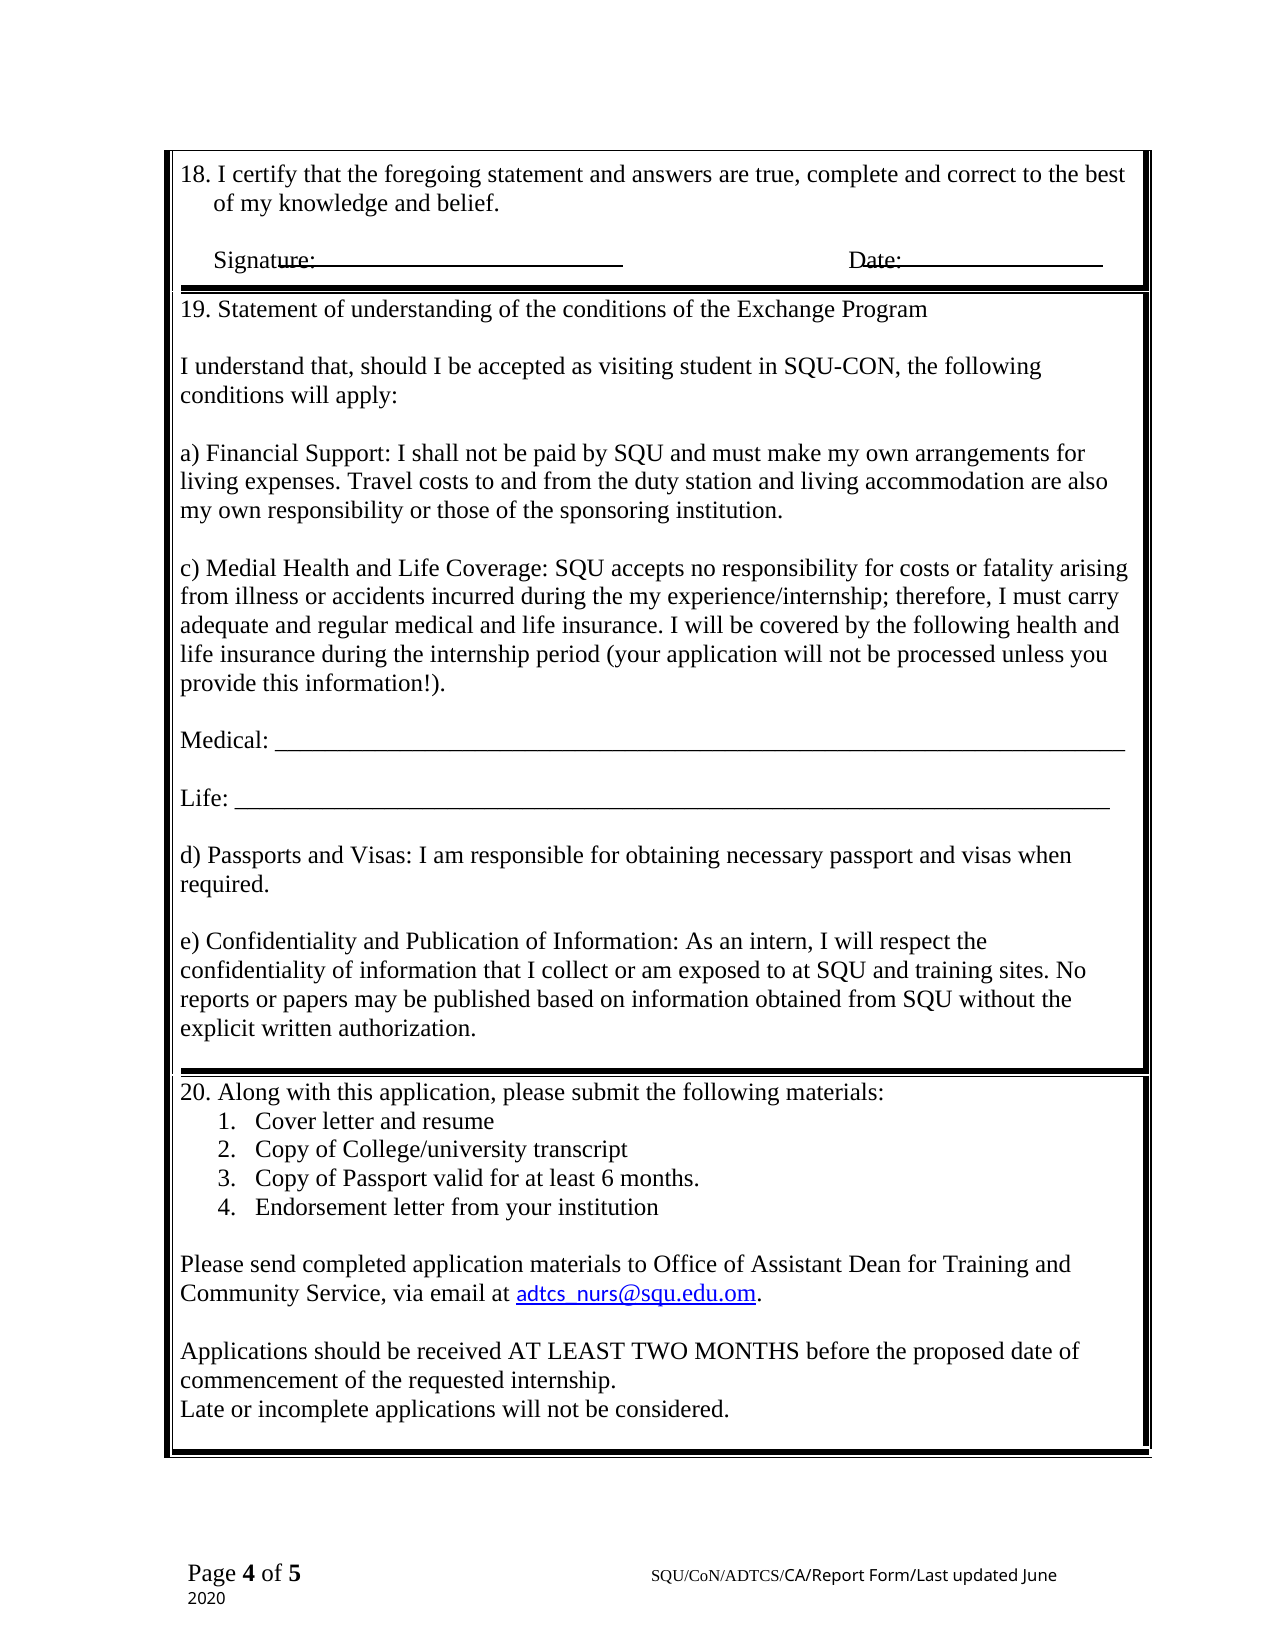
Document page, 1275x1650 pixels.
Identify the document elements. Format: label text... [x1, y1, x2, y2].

table_cell 18. I certify that the foregoing statement and answers are true, complete and correct to the best of my knowledge and belief. Signature: Date: [173, 151, 1143, 284]
table_cell 20. Along with this application, please submit the following materials: Cover letter and resume Copy of College/university transcript Copy of Passport valid for at least 6 months. Endorsement letter from your institution Please send completed application materials to Office of Assistant Dean for Training and Community Service, via email at adtcs_nurs@squ.edu.om. Applications should be received AT LEAST TWO MONTHS before the proposed date of commencement of the requested internship. Late or incomplete applications will not be considered. [170, 1068, 1147, 1449]
table_cell 19. Statement of understanding of the conditions of the Exchange Program I understand that, should I be accepted as visiting student in SQU-CON, the following conditions will apply: a) Financial Support: I shall not be paid by SQU and must make my own arrangements for living expenses. Travel costs to and from the duty station and living accommodation are also my own responsibility or those of the sponsoring institution. c) Medial Health and Life Coverage: SQU accepts no responsibility for costs or fatality arising from illness or accidents incurred during the my experience/internship; therefore, I must carry adequate and regular medical and life insurance. I will be covered by the following health and life insurance during the internship period (your application will not be processed unless you provide this information!). Medical: ____________________________________________________________________ Life: ______________________________________________________________________ d) Passports and Visas: I am responsible for obtaining necessary passport and visas when required. e) Confidentiality and Publication of Information: As an intern, I will respect the confidentiality of information that I collect or am exposed to at SQU and training sites. No reports or papers may be published based on information obtained from SQU without the explicit written authorization. [170, 285, 1147, 1068]
